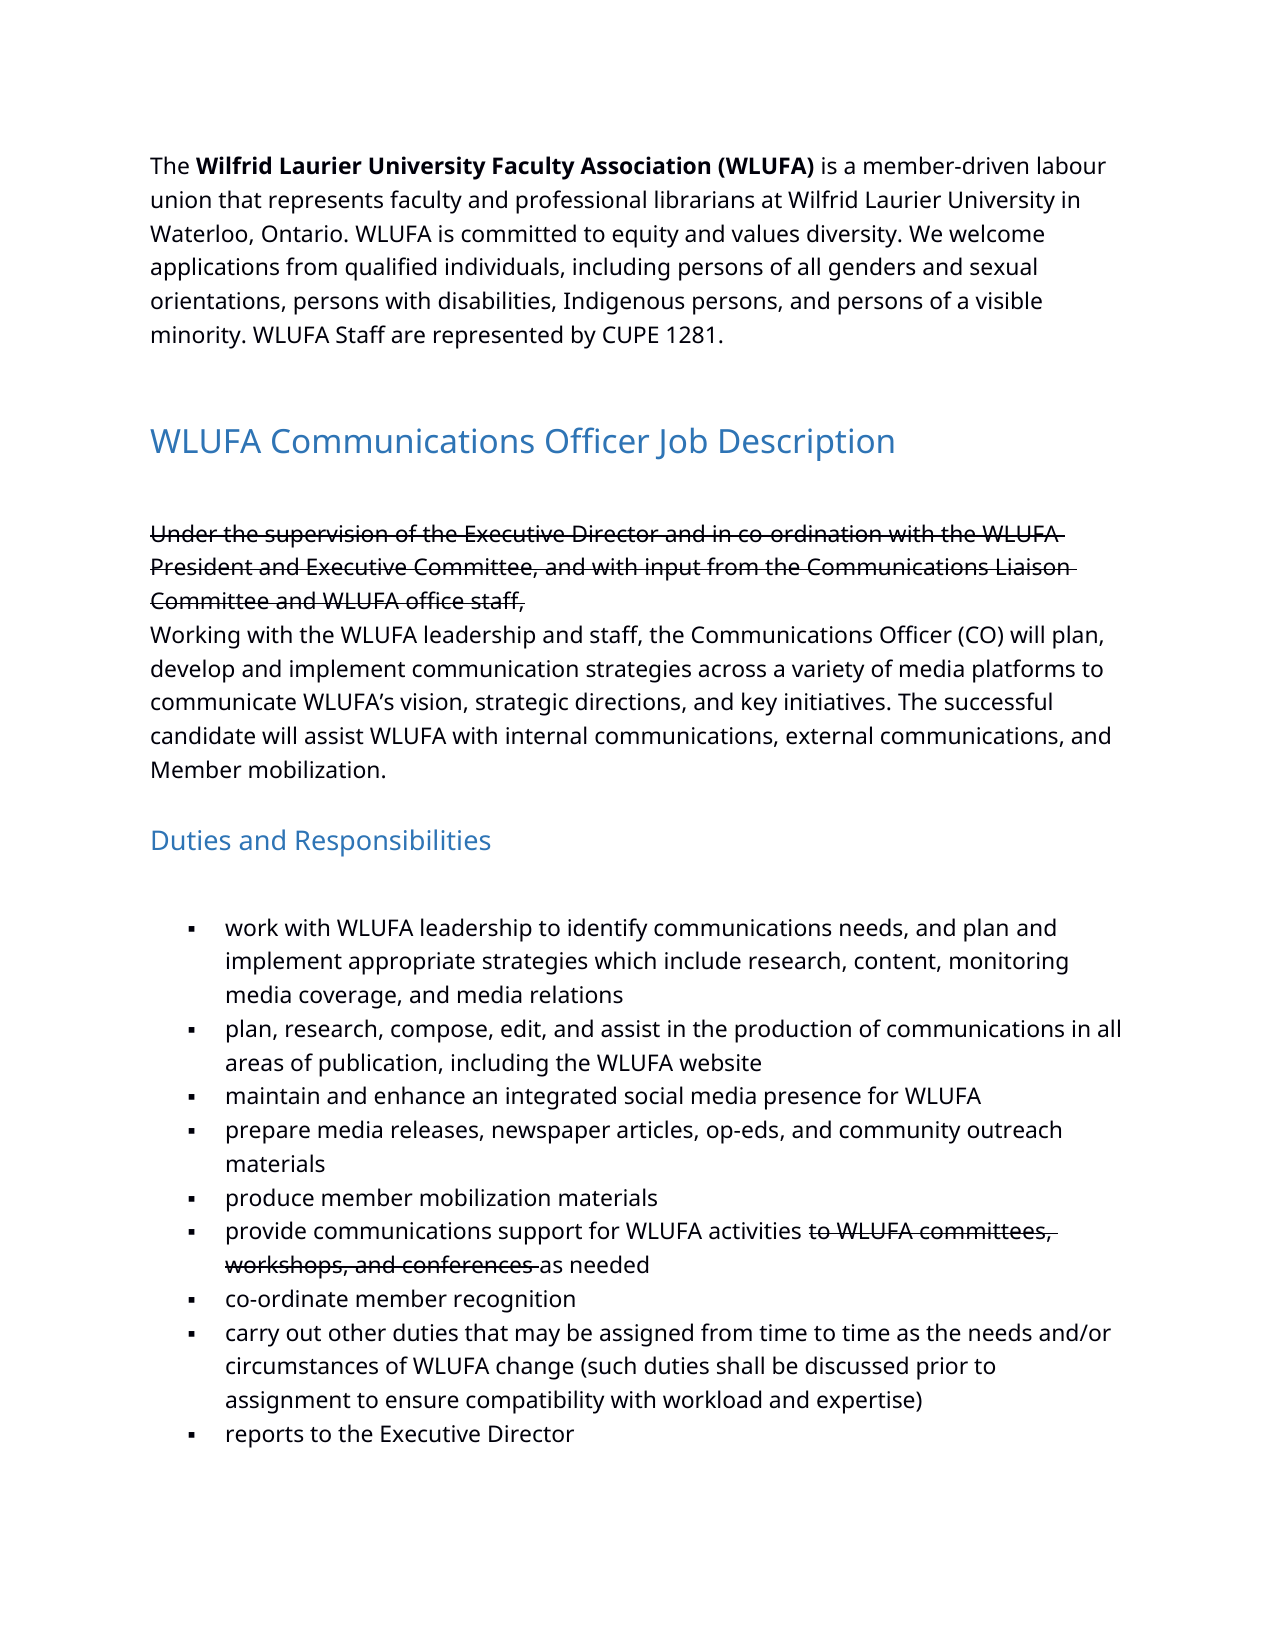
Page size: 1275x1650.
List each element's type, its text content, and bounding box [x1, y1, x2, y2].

list work with WLUFA leadership to identify communications needs, and plan and implement appropriate strategies which include research, content, monitoring media coverage, and media relations [187, 911, 1125, 1010]
text Under the supervision of the Executive Director and in co-ordination with the WLUFA President and Executive Committee, and with input from the Communications Liaison Committee and WLUFA office staff, [150, 517, 1125, 616]
subtitle WLUFA Communications Officer Job Description [150, 418, 1125, 463]
list provide communications support for WLUFA activities to WLUFA committees, workshops, and conferences as needed [187, 1215, 1125, 1280]
list plan, research, compose, edit, and assist in the production of communications in all areas of publication, including the WLUFA website [187, 1013, 1125, 1078]
list maintain and enhance an integrated social media presence for WLUFA [187, 1080, 1125, 1111]
subtitle Duties and Responsibilities [150, 821, 1125, 858]
list produce member mobilization materials [187, 1181, 1125, 1213]
list co-ordinate member recognition [187, 1283, 1125, 1314]
list carry out other duties that may be assigned from time to time as the needs and/or circumstances of WLUFA change (such duties shall be discussed prior to assignment to ensure compatibility with workload and expertise) [187, 1316, 1125, 1415]
list prepare media releases, newspaper articles, op-eds, and community outreach materials [187, 1114, 1125, 1179]
text The Wilfrid Laurier University Faculty Association (WLUFA) is a member-driven labour union that represents faculty and professional librarians at Wilfrid Laurier University in Waterloo, Ontario. WLUFA is committed to equity and values diversity. We welcome applications from qualified individuals, including persons of all genders and sexual orientations, persons with disabilities, Indigenous persons, and persons of a visible minority. WLUFA Staff are represented by CUPE 1281. [150, 150, 1125, 350]
text Working with the WLUFA leadership and staff, the Communications Officer (CO) will plan, develop and implement communication strategies across a variety of media platforms to communicate WLUFA’s vision, strategic directions, and key initiatives. The successful candidate will assist WLUFA with internal communications, external communications, and Member mobilization. [150, 619, 1125, 785]
list reports to the Executive Director [187, 1418, 1125, 1449]
